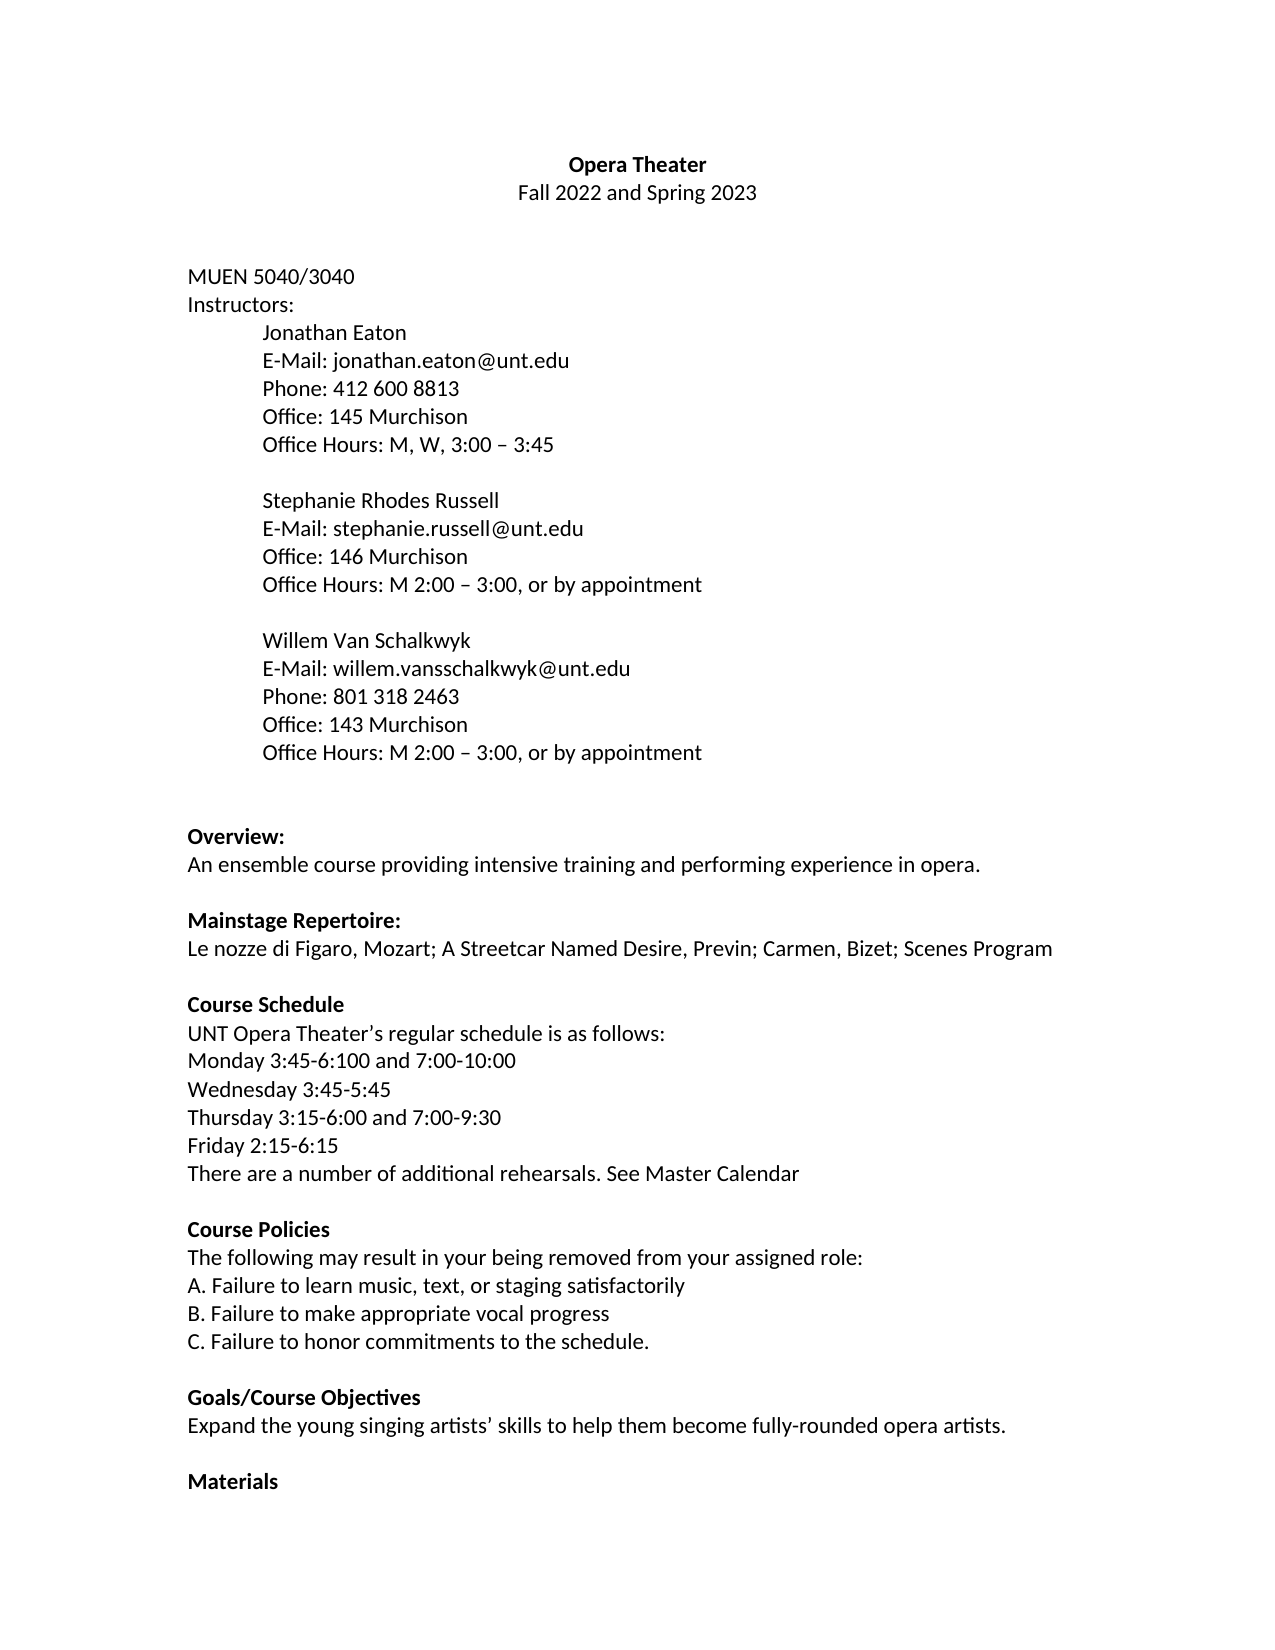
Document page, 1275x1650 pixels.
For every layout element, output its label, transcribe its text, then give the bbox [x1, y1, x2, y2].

text Jonathan Eaton E-Mail: jonathan.eaton@unt.edu Phone: 412 600 8813 Office: 145 Murchison Office Hours: M, W, 3:00 – 3:45 [262, 318, 1087, 458]
text Expand the young singing artists’ skills to help them become fully-rounded opera artists. [187, 1411, 1087, 1439]
text Willem Van Schalkwyk [187, 626, 1087, 654]
text C. Failure to honor commitments to the schedule. [187, 1327, 1087, 1355]
text An ensemble course providing intensive training and performing experience in opera. [187, 851, 1087, 878]
text Thursday 3:15-6:00 and 7:00-9:30 [187, 1103, 1087, 1131]
text B. Failure to make appropriate vocal progress [187, 1299, 1087, 1327]
text Goals/Course Objectives [187, 1383, 1087, 1411]
text Office: 146 Murchison [187, 542, 1087, 570]
text Opera Theater [187, 150, 1087, 178]
text Overview: [187, 822, 1087, 851]
text UNT Opera Theater’s regular schedule is as follows: [187, 1019, 1087, 1047]
text Le nozze di Figaro, Mozart; A Streetcar Named Desire, Previn; Carmen, Bizet; Scenes Program [187, 934, 1087, 963]
text Stephanie Rhodes Russell [187, 486, 1087, 514]
text Monday 3:45-6:100 and 7:00-10:00 [187, 1047, 1087, 1075]
text Instructors: [187, 290, 1087, 318]
text Mainstage Repertoire: [187, 907, 1087, 934]
text Materials [187, 1467, 1087, 1495]
text There are a number of additional rehearsals. See Master Calendar [187, 1159, 1087, 1187]
text E-Mail: willem.vansschalkwyk@unt.edu Phone: 801 318 2463 Office: 143 Murchison [262, 654, 1087, 738]
text A. Failure to learn music, text, or staging satisfactorily [187, 1271, 1087, 1299]
text Friday 2:15-6:15 [187, 1131, 1087, 1159]
text Office Hours: M 2:00 – 3:00, or by appointment [187, 738, 1087, 766]
text MUEN 5040/3040 [187, 262, 1087, 290]
text Office Hours: M 2:00 – 3:00, or by appointment [187, 570, 1087, 598]
text The following may result in your being removed from your assigned role: [187, 1243, 1087, 1271]
text E-Mail: stephanie.russell@unt.edu [187, 514, 1087, 542]
text Course Schedule [187, 991, 1087, 1019]
text Wednesday 3:45-5:45 [187, 1075, 1087, 1103]
text Course Policies [187, 1215, 1087, 1243]
text Fall 2022 and Spring 2023 [187, 178, 1087, 206]
